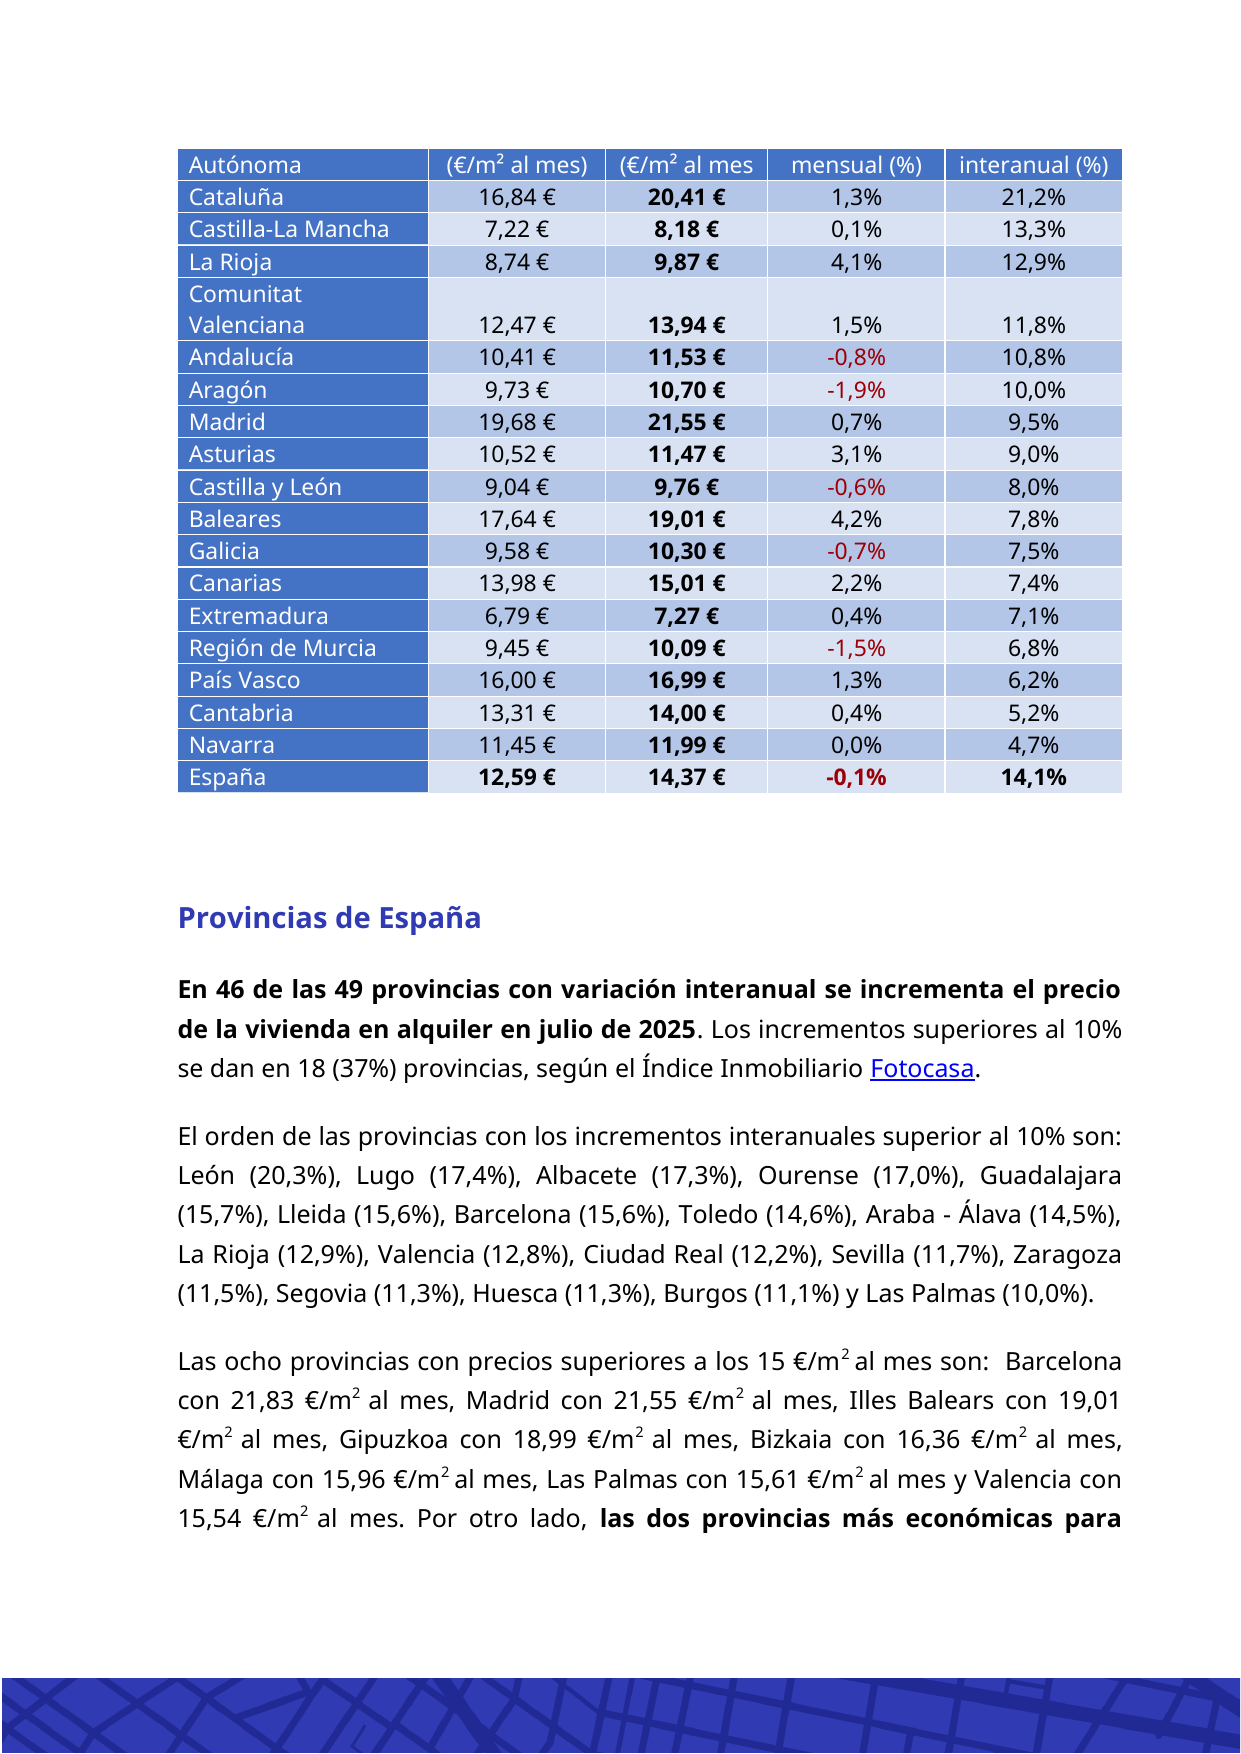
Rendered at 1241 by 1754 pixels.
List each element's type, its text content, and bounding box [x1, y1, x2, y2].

table_cell Extremadura [178, 600, 428, 631]
table_cell 11,99 € [606, 729, 767, 760]
table_cell 7,4% [946, 568, 1122, 599]
table_cell 5,2% [946, 697, 1122, 728]
table_cell 0,4% [768, 697, 944, 728]
table_cell 8,0% [946, 471, 1122, 502]
table_cell 3,1% [768, 438, 944, 469]
table_cell Cataluña [178, 181, 428, 212]
table_cell Región de Murcia [178, 632, 428, 663]
table_cell 6,8% [946, 632, 1122, 663]
table_cell 8,74 € [429, 246, 605, 277]
table_cell 13,31 € [429, 697, 605, 728]
table_cell Castilla y León [178, 471, 428, 502]
table_cell 9,73 € [429, 374, 605, 405]
table_cell -0,7% [768, 535, 944, 566]
table_cell España [178, 761, 428, 792]
text El orden de las provincias con los incrementos interanuales superior al 10% son: León (20,3%), Lugo (17,4%), Albacete (17,3%), Ourense (17,0%), Guadalajara (15,7%), Lleida (15,6%), Barcelona (15,6%), Toledo (14,6%), Araba - Álava (14,5%), La Rioja (12,9%), Valencia (12,8%), Ciudad Real (12,2%), Sevilla (11,7%), Zaragoza (11,5%), Segovia (11,3%), Huesca (11,3%), Burgos (11,1%) y Las Palmas (10,0%). [177, 1119, 1123, 1309]
table_cell -0,8% [768, 341, 944, 373]
table_cell 9,87 € [606, 246, 767, 277]
table_cell Baleares [178, 503, 428, 534]
table_cell 19,68 € [429, 406, 605, 437]
table_cell -1,9% [768, 374, 944, 405]
table_cell Navarra [178, 729, 428, 760]
table_cell 21,2% [946, 181, 1122, 212]
table_header Comunidad Autónoma [178, 149, 428, 180]
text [177, 1344, 1123, 1534]
table_cell 10,0% [946, 374, 1122, 405]
table_cell Cantabria [178, 697, 428, 728]
table_cell 16,84 € [429, 181, 605, 212]
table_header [768, 149, 944, 180]
table_cell 0,4% [768, 600, 944, 631]
table_cell 7,8% [946, 503, 1122, 534]
table_cell 1,3% [768, 664, 944, 696]
table_cell 11,45 € [429, 729, 605, 760]
table_cell 10,70 € [606, 374, 767, 405]
table_cell 14,37 € [606, 761, 767, 792]
table_cell 14,1% [946, 761, 1122, 792]
table_cell -0,1% [768, 761, 944, 792]
table_cell 14,00 € [606, 697, 767, 728]
table_cell 9,76 € [606, 471, 767, 502]
table_cell -1,5% [768, 632, 944, 663]
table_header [429, 149, 605, 180]
table_cell Castilla-La Mancha [178, 213, 428, 244]
table_cell Madrid [178, 406, 428, 437]
table_cell 17,64 € [429, 503, 605, 534]
table_cell Comunitat Valenciana [178, 278, 428, 340]
table_cell 16,00 € [429, 664, 605, 696]
table_cell 11,47 € [606, 438, 767, 469]
table_cell País Vasco [178, 664, 428, 696]
table_cell 16,99 € [606, 664, 767, 696]
table_cell 21,55 € [606, 406, 767, 437]
table_cell 9,45 € [429, 632, 605, 663]
table_cell 19,01 € [606, 503, 767, 534]
table_cell 4,2% [768, 503, 944, 534]
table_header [606, 149, 767, 180]
table_cell 7,1% [946, 600, 1122, 631]
table_cell 4,7% [946, 729, 1122, 760]
table_cell 10,8% [946, 341, 1122, 373]
table_cell 6,2% [946, 664, 1122, 696]
table_cell 6,79 € [429, 600, 605, 631]
table_cell 13,3% [946, 213, 1122, 244]
table_cell 9,5% [946, 406, 1122, 437]
table_cell Andalucía [178, 341, 428, 373]
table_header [946, 149, 1122, 180]
table_cell 9,58 € [429, 535, 605, 566]
text En 46 de las 49 provincias con variación interanual se incrementa el precio de la vivienda en alquiler en julio de 2025. Los incrementos superiores al 10% se dan en 18 (37%) provincias, según el Índice Inmobiliario Fotocasa. [177, 972, 1123, 1084]
table_cell 12,9% [946, 246, 1122, 277]
table_cell 0,1% [768, 213, 944, 244]
table_cell 15,01 € [606, 568, 767, 599]
table_cell 20,41 € [606, 181, 767, 212]
text Provincias de España [177, 897, 1123, 937]
table_cell 10,41 € [429, 341, 605, 373]
table_cell Galicia [178, 535, 428, 566]
table_cell 7,22 € [429, 213, 605, 244]
table_cell Canarias [178, 568, 428, 599]
table_cell 10,30 € [606, 535, 767, 566]
table_cell 0,7% [768, 406, 944, 437]
table_cell 11,53 € [606, 341, 767, 373]
table_cell 13,94 € [606, 278, 767, 340]
table_cell 7,5% [946, 535, 1122, 566]
table_cell La Rioja [178, 246, 428, 277]
table_cell -0,6% [768, 471, 944, 502]
table_cell 2,2% [768, 568, 944, 599]
table_cell 1,5% [768, 278, 944, 340]
table_cell 13,98 € [429, 568, 605, 599]
table_cell 1,3% [768, 181, 944, 212]
table_cell 10,09 € [606, 632, 767, 663]
picture [2, 1678, 1241, 1753]
table_cell 10,52 € [429, 438, 605, 469]
table_cell 9,04 € [429, 471, 605, 502]
table_cell 8,18 € [606, 213, 767, 244]
table_cell 7,27 € [606, 600, 767, 631]
table_cell 11,8% [946, 278, 1122, 340]
table_cell 9,0% [946, 438, 1122, 469]
table_cell 12,59 € [429, 761, 605, 792]
table_cell Asturias [178, 438, 428, 469]
table_cell 12,47 € [429, 278, 605, 340]
table_cell Aragón [178, 374, 428, 405]
table_cell 4,1% [768, 246, 944, 277]
table_cell 0,0% [768, 729, 944, 760]
